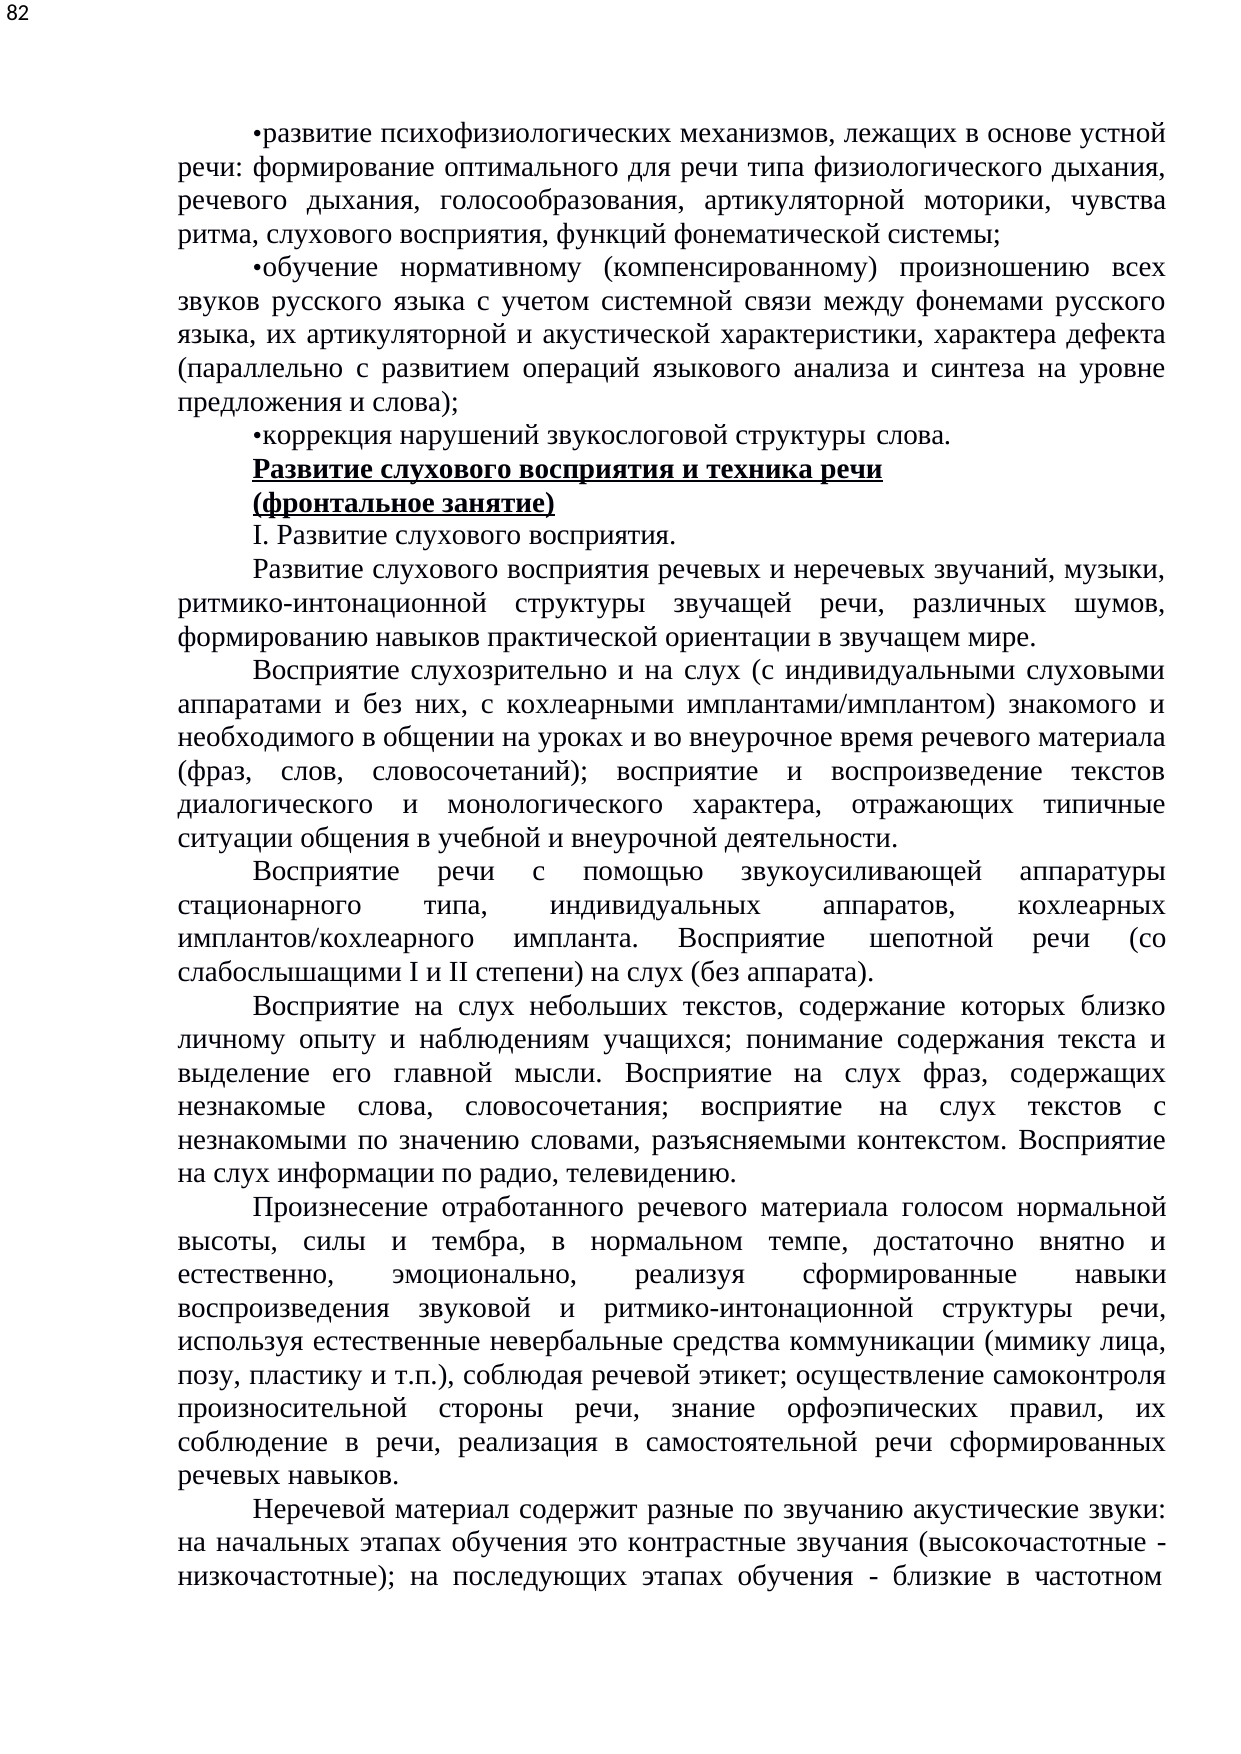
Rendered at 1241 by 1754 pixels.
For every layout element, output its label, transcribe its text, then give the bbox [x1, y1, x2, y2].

text Неречевой материал содержит разные по звучанию акустические звуки: на начальных этапах обучения это контрастные звучания (высокочастотные - низкочастотные); на последующих этапах обучения - близкие в частотном [177, 1491, 1167, 1592]
text Восприятие речи с помощью звукоусиливающей аппаратуры стационарного типа, индивидуальных аппаратов, кохлеарных имплантов/кохлеарного импланта. Восприятие шепотной речи (со слабослышащими I и II степени) на слух (без аппарата). [177, 853, 1166, 988]
list развитие психофизиологических механизмов, лежащих в основе устной речи: формирование оптимального для речи типа физиологического дыхания, речевого дыхания, голосообразования, артикуляторной моторики, чувства ритма, слухового восприятия, функций фонематической системы; [177, 115, 1167, 249]
text Произнесение отработанного речевого материала голосом нормальной высоты, силы и тембра, в нормальном темпе, достаточно внятно и естественно, эмоционально, реализуя сформированные навыки воспроизведения звуковой и ритмико-интонационной структуры речи, используя естественные невербальные средства коммуникации (мимику лица, позу, пластику и т.п.), соблюдая речевой этикет; осуществление самоконтроля произносительной стороны речи, знание орфоэпических правил, их соблюдение в речи, реализация в самостоятельной речи сформированных речевых навыков. [177, 1189, 1167, 1491]
list коррекция нарушений звукослоговой структуры слова. [252, 417, 1236, 451]
text Восприятие на слух небольших текстов, содержание которых близко личному опыту и наблюдениям учащихся; понимание содержания текста и выделение его главной мысли. Восприятие на слух фраз, содержащих незнакомые слова, словосочетания; восприятие на слух текстов с незнакомыми по значению словами, разъясняемыми контекстом. Восприятие на слух информации по радио, телевидению. [177, 988, 1167, 1189]
text Развитие слухового восприятия речевых и неречевых звучаний, музыки, ритмико-интонационной структуры звучащей речи, различных шумов, формированию навыков практической ориентации в звучащем мире. [177, 552, 1166, 652]
list Развитие слухового восприятия. [252, 518, 1236, 551]
text Восприятие слухозрительно и на слух (с индивидуальными слуховыми аппаратами и без них, с кохлеарными имплантами/имплантом) знакомого и необходимого в общении на уроках и во внеурочное время речевого материала (фраз, слов, словосочетаний); восприятие и воспроизведение текстов диалогического и монологического характера, отражающих типичные ситуации общения в учебной и внеурочной деятельности. [177, 652, 1166, 853]
list обучение нормативному (компенсированному) произношению всех звуков русского языка с учетом системной связи между фонемами русского языка, их артикуляторной и акустической характеристики, характера дефекта (параллельно с развитием операций языкового анализа и синтеза на уровне предложения и слова); [177, 249, 1167, 417]
text Развитие слухового восприятия и техника речи (фронтальное занятие) [252, 451, 1032, 518]
